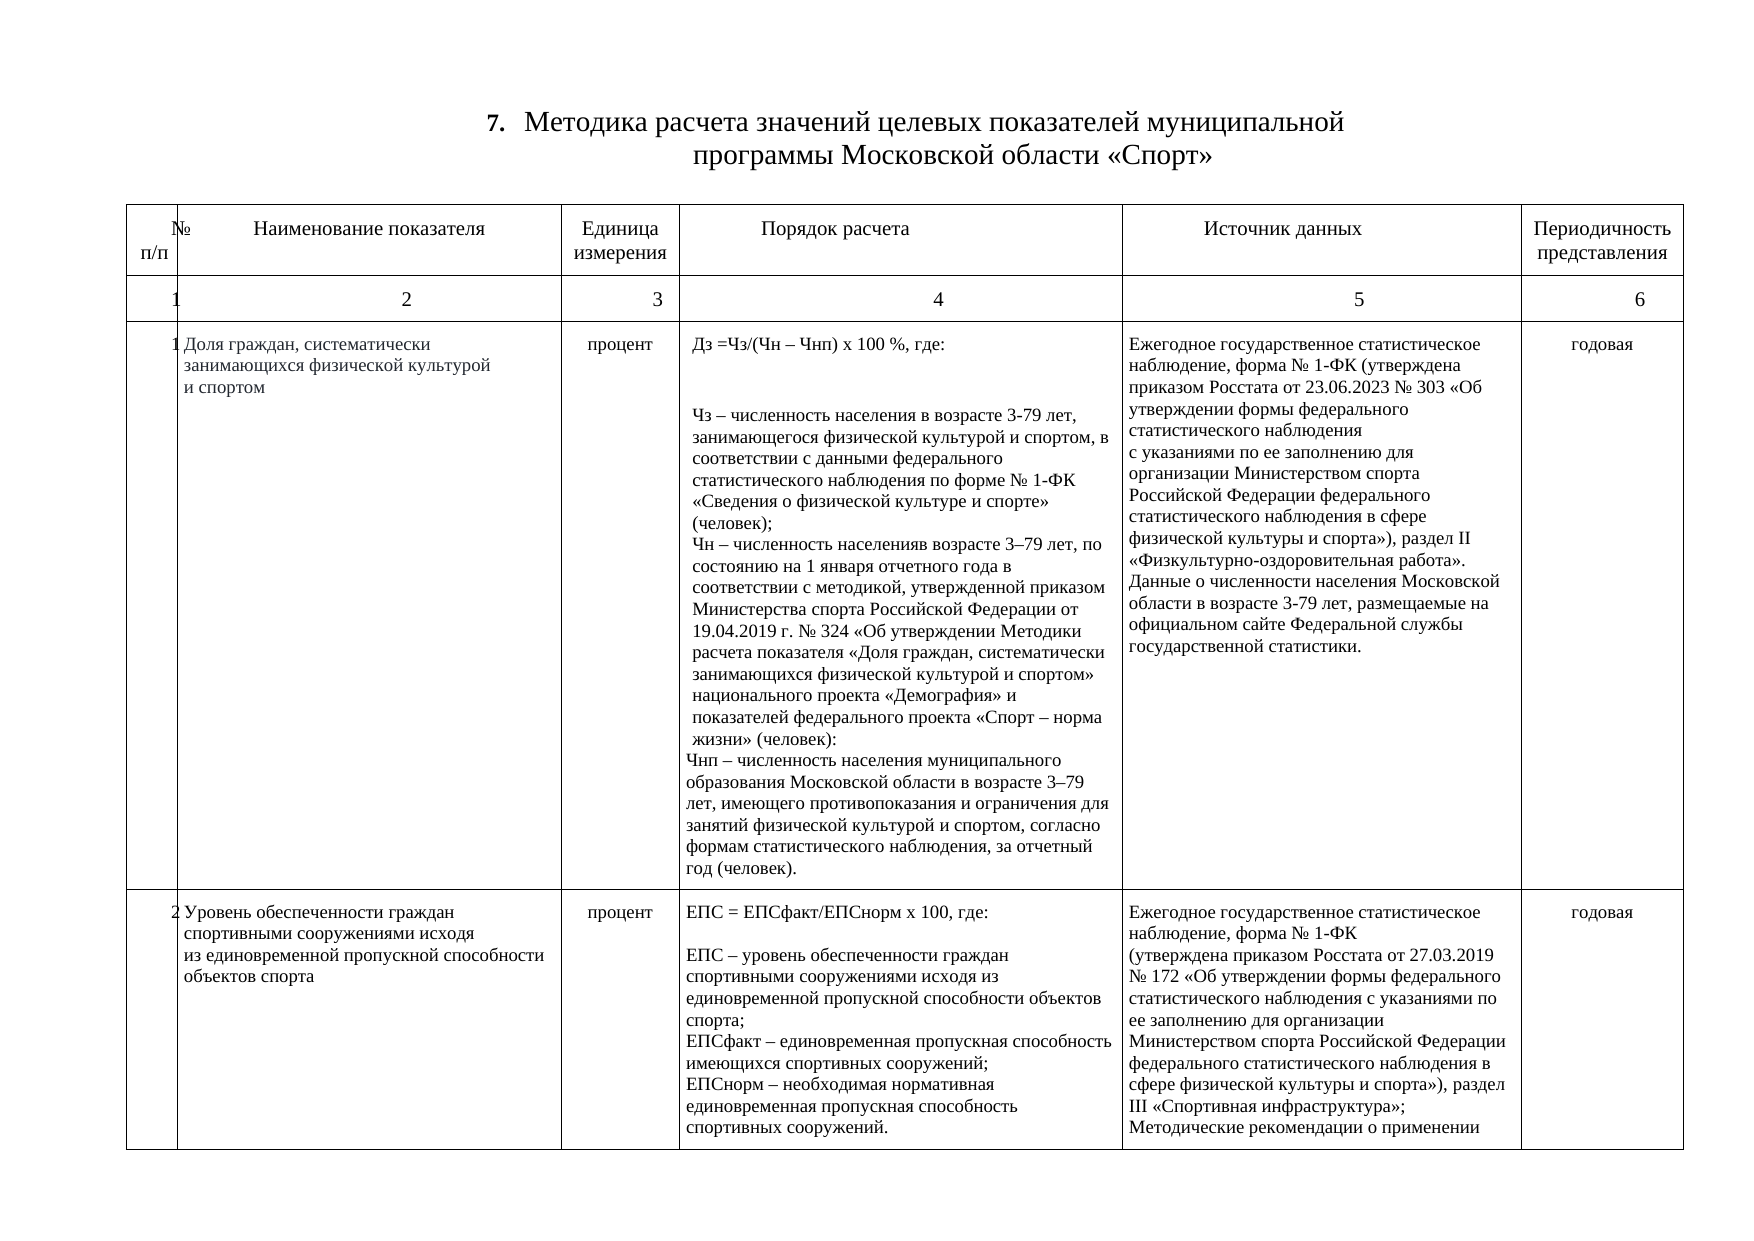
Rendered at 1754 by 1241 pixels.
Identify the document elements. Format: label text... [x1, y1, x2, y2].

table_header Источник данных [1123, 205, 1521, 275]
table_cell 1 [127, 322, 177, 889]
list Методика расчета значений целевых показателей муниципальной [133, 104, 1698, 137]
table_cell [680, 890, 1122, 1148]
table_cell 3 [562, 276, 679, 321]
table_cell годовая [1522, 322, 1683, 889]
table_header Порядок расчета [680, 205, 1122, 275]
table_cell годовая [1522, 890, 1683, 1148]
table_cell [178, 890, 561, 1148]
table_cell Доля граждан, систематически занимающихся физической культурой и спортом [178, 322, 561, 889]
table_cell Дз =Чз/(Чн – Чнп) x 100 %, где: Чз – численность населения в возрасте 3-79 лет, занимающегося физической культурой и спортом, в соответствии с данными федерального статистического наблюдения по форме № 1-ФК «Сведения о физической культуре и спорте» (человек); Чн – численность населенияв возрасте 3–79 лет, по состоянию на 1 января отчетного года в соответствии с методикой, утвержденной приказом Министерства спорта Российской Федерации от 19.04.2019 г. № 324 «Об утверждении Методики расчета показателя «Доля граждан, систематически занимающихся физической культурой и спортом» национального проекта «Демография» и показателей федерального проекта «Спорт – норма жизни» (человек): Чнп – численность населения муниципального образования Московской области в возрасте 3–79 лет, имеющего противопоказания и ограничения для занятий физической культурой и спортом, согласно формам статистического наблюдения, за отчетный год (человек). [680, 322, 1122, 889]
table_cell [1123, 890, 1521, 1148]
table_cell 4 [680, 276, 1122, 321]
table_cell 1 [127, 276, 177, 321]
table_header Наименование показателя [178, 205, 561, 275]
table_header Единица измерения [562, 205, 679, 275]
text программы Московской области «Спорт» [133, 137, 1698, 171]
table_cell 6 [1522, 276, 1683, 321]
table_cell процент [562, 890, 679, 1148]
table_cell 2 [127, 890, 177, 1148]
table_cell процент [562, 322, 679, 889]
table_header Периодичность представления [1522, 205, 1683, 275]
table_header № п/п [127, 205, 177, 275]
table_cell 5 [1123, 276, 1521, 321]
table_cell Ежегодное государственное статистическое наблюдение, форма № 1-ФК (утверждена приказом Росстата от 23.06.2023 № 303 «Об утверждении формы федерального статистического наблюдения с указаниями по ее заполнению для организации Министерством спорта Российской Федерации федерального статистического наблюдения в сфере физической культуры и спорта»), раздел II «Физкультурно-оздоровительная работа». Данные о численности населения Московской области в возрасте 3-79 лет, размещаемые на официальном сайте Федеральной службы государственной статистики. [1123, 322, 1521, 889]
table_cell 2 [178, 276, 561, 321]
